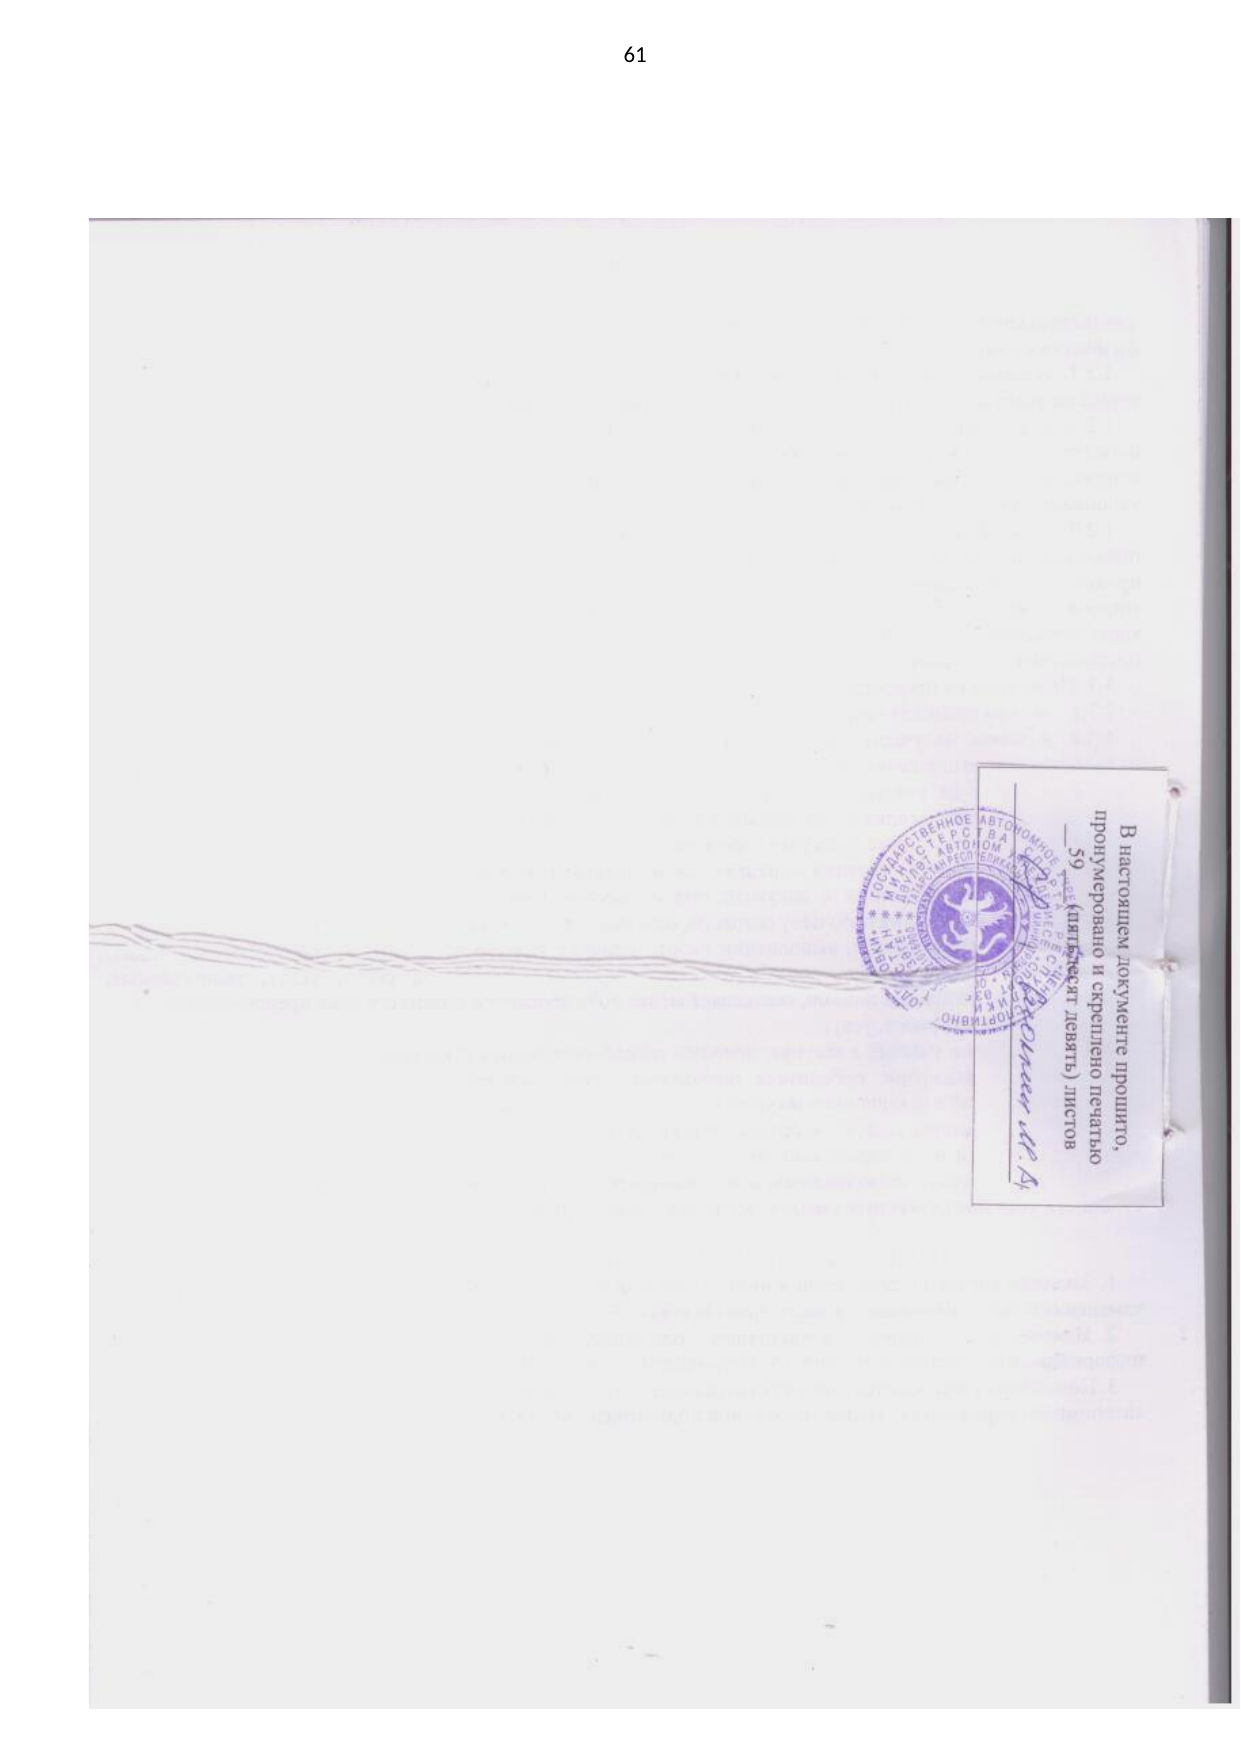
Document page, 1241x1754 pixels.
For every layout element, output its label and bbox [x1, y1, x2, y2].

picture [88, 218, 1241, 1709]
